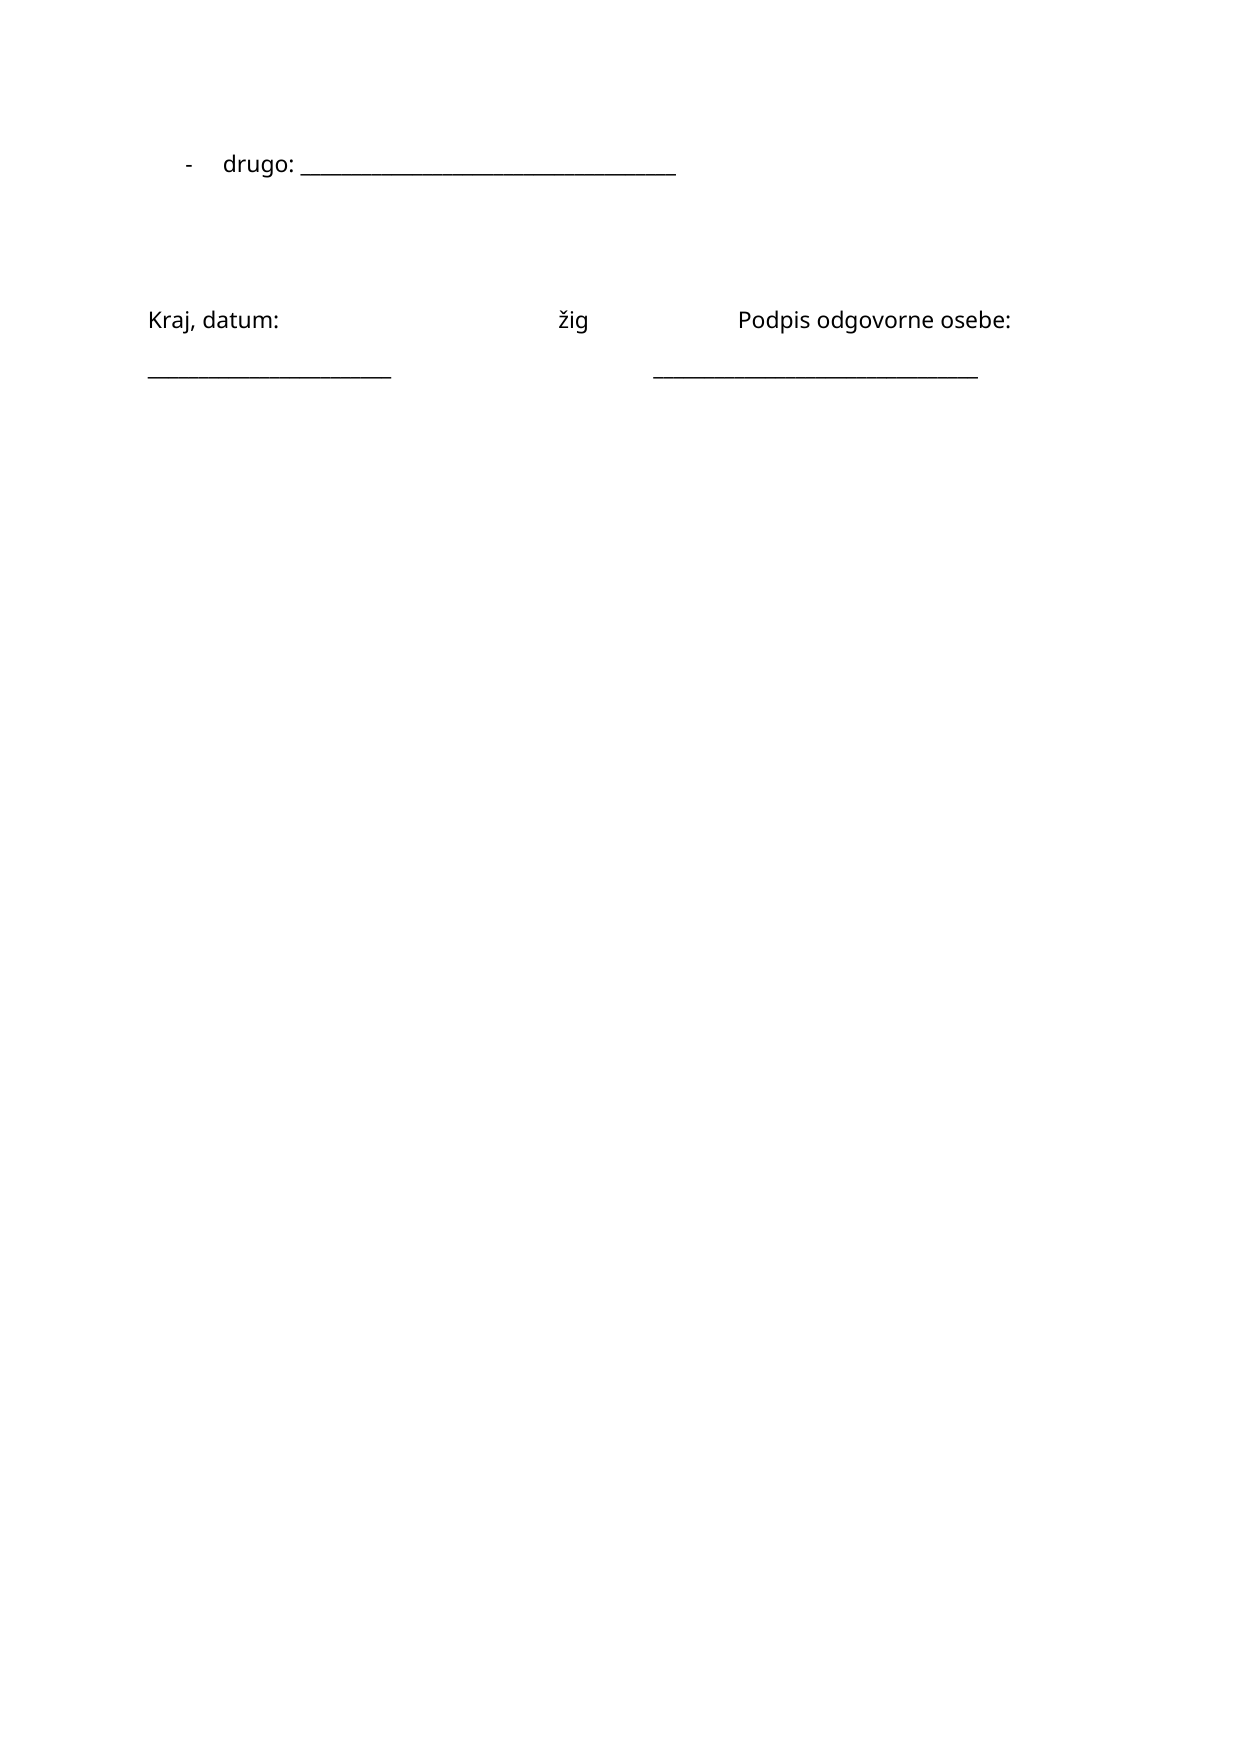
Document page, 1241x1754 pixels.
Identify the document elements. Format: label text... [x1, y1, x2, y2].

list drugo: _____________________________________ [185, 148, 1093, 179]
text ________________________ ________________________________ [148, 351, 1093, 382]
text Kraj, datum: žig Podpis odgovorne osebe: [148, 304, 1093, 335]
